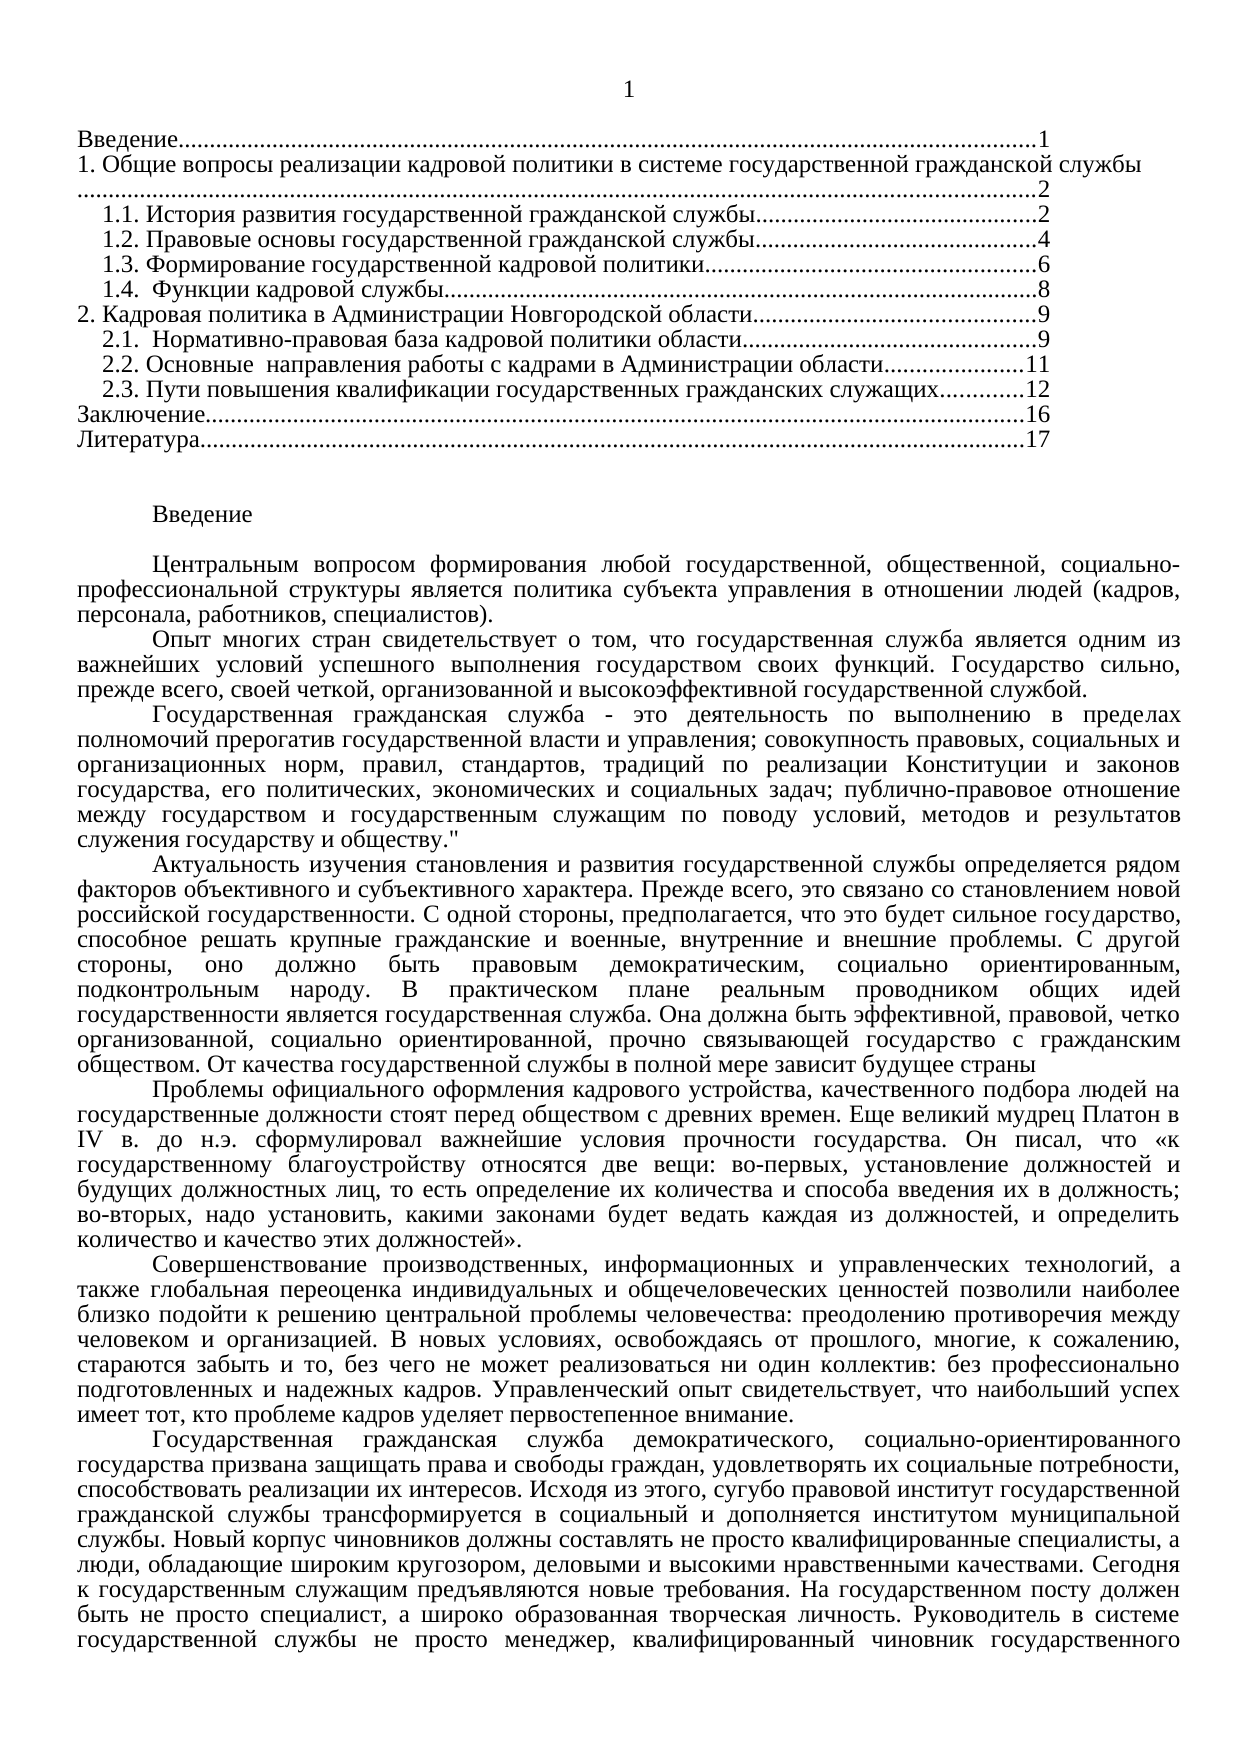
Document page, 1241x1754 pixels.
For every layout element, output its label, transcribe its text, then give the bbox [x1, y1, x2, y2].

text 1. Общие вопросы реализации кадровой политики в системе государственной гражданской службы 2 [77, 152, 1181, 202]
text 2.1. Нормативно-правовая база кадровой политики области 9 [102, 327, 1181, 352]
text 1.3. Формирование государственной кадровой политики 6 [102, 252, 1181, 277]
text 1.1. История развития государственной гражданской службы 2 [102, 202, 1181, 227]
text 2.2. Основные направления работы с кадрами в Администрации области 11 [102, 352, 1181, 377]
text Заключение 16 [77, 402, 1181, 427]
text Введение 1 [77, 127, 1181, 152]
text Литература 17 [77, 427, 1181, 452]
text Совершенствование производственных, информационных и управленческих технологий, а также глобальная переоценка индивидуальных и общечеловеческих ценностей позволили наиболее близко подойти к решению центральной проблемы человечества: преодолению противоречия между человеком и организацией. В новых условиях, освобождаясь от прошлого, многие, к сожалению, стараются забыть и то, без чего не может реализоваться ни один коллектив: без профессионально подготовленных и надежных кадров. Управленческий опыт свидетельствует, что наибольший успех имеет тот, кто проблеме кадров уделяет первостепенное внимание. [77, 1252, 1181, 1427]
text 1.4. Функции кадровой службы 8 [102, 277, 1181, 302]
text 2.3. Пути повышения квалификации государственных гражданских служащих 12 [102, 377, 1181, 402]
text 1.2. Правовые основы государственной гражданской службы 4 [102, 227, 1181, 252]
text Центральным вопросом формирования любой государственной, общественной, социально-профессиональной структуры является политика субъекта управления в отношении людей (кадров, персонала, работников, специалистов). [77, 552, 1181, 627]
text Государственная гражданская служба - это деятельность по выполнению в пределах полномочий прерогатив государственной власти и управления; совокупность правовых, социальных и организационных норм, правил, стандартов, традиций по реализации Конституции и законов государства, его политических, экономических и социальных задач; публично-правовое отношение между государством и государственным служащим по поводу условий, методов и результатов служения государству и обществу." [77, 702, 1181, 852]
text 2. Кадровая политика в Администрации Новгородской области 9 [77, 302, 1181, 327]
text Проблемы официального оформления кадрового устройства, качественного подбора людей на государственные должности стоят перед обществом с древних времен. Еще великий мудрец Платон в IV в. до н.э. сформулировал важнейшие условия прочности государства. Он писал, что «к государственному благоустройству относятся две вещи: во-первых, установление должностей и будущих должностных лиц, то есть определение их количества и способа введения их в должность; во-вторых, надо установить, какими законами будет ведать каждая из должностей, и определить количество и качество этих должностей». [77, 1077, 1181, 1252]
text Актуальность изучения становления и развития государственной службы определяется рядом факторов объективного и субъективного характера. Прежде всего, это связано со становлением новой российской государственности. С одной стороны, предполагается, что это будет сильное государство, способное решать крупные гражданские и военные, внутренние и внешние проблемы. С другой стороны, оно должно быть правовым демократическим, социально ориентированным, подконтрольным народу. В практическом плане реальным проводником общих идей государственности является государственная служба. Она должна быть эффективной, правовой, четко организованной, социально ориентированной, прочно связывающей государство с гражданским обществом. От качества государственной службы в полной мере зависит будущее страны [77, 852, 1181, 1077]
text Опыт многих стран свидетельствует о том, что государственная служба является одним из важнейших условий успешного выполнения государством своих функций. Государство сильно, прежде всего, своей четкой, организованной и высокоэффективной государственной службой. [77, 627, 1181, 702]
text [77, 1427, 1181, 1652]
subtitle Введение [77, 502, 1181, 527]
